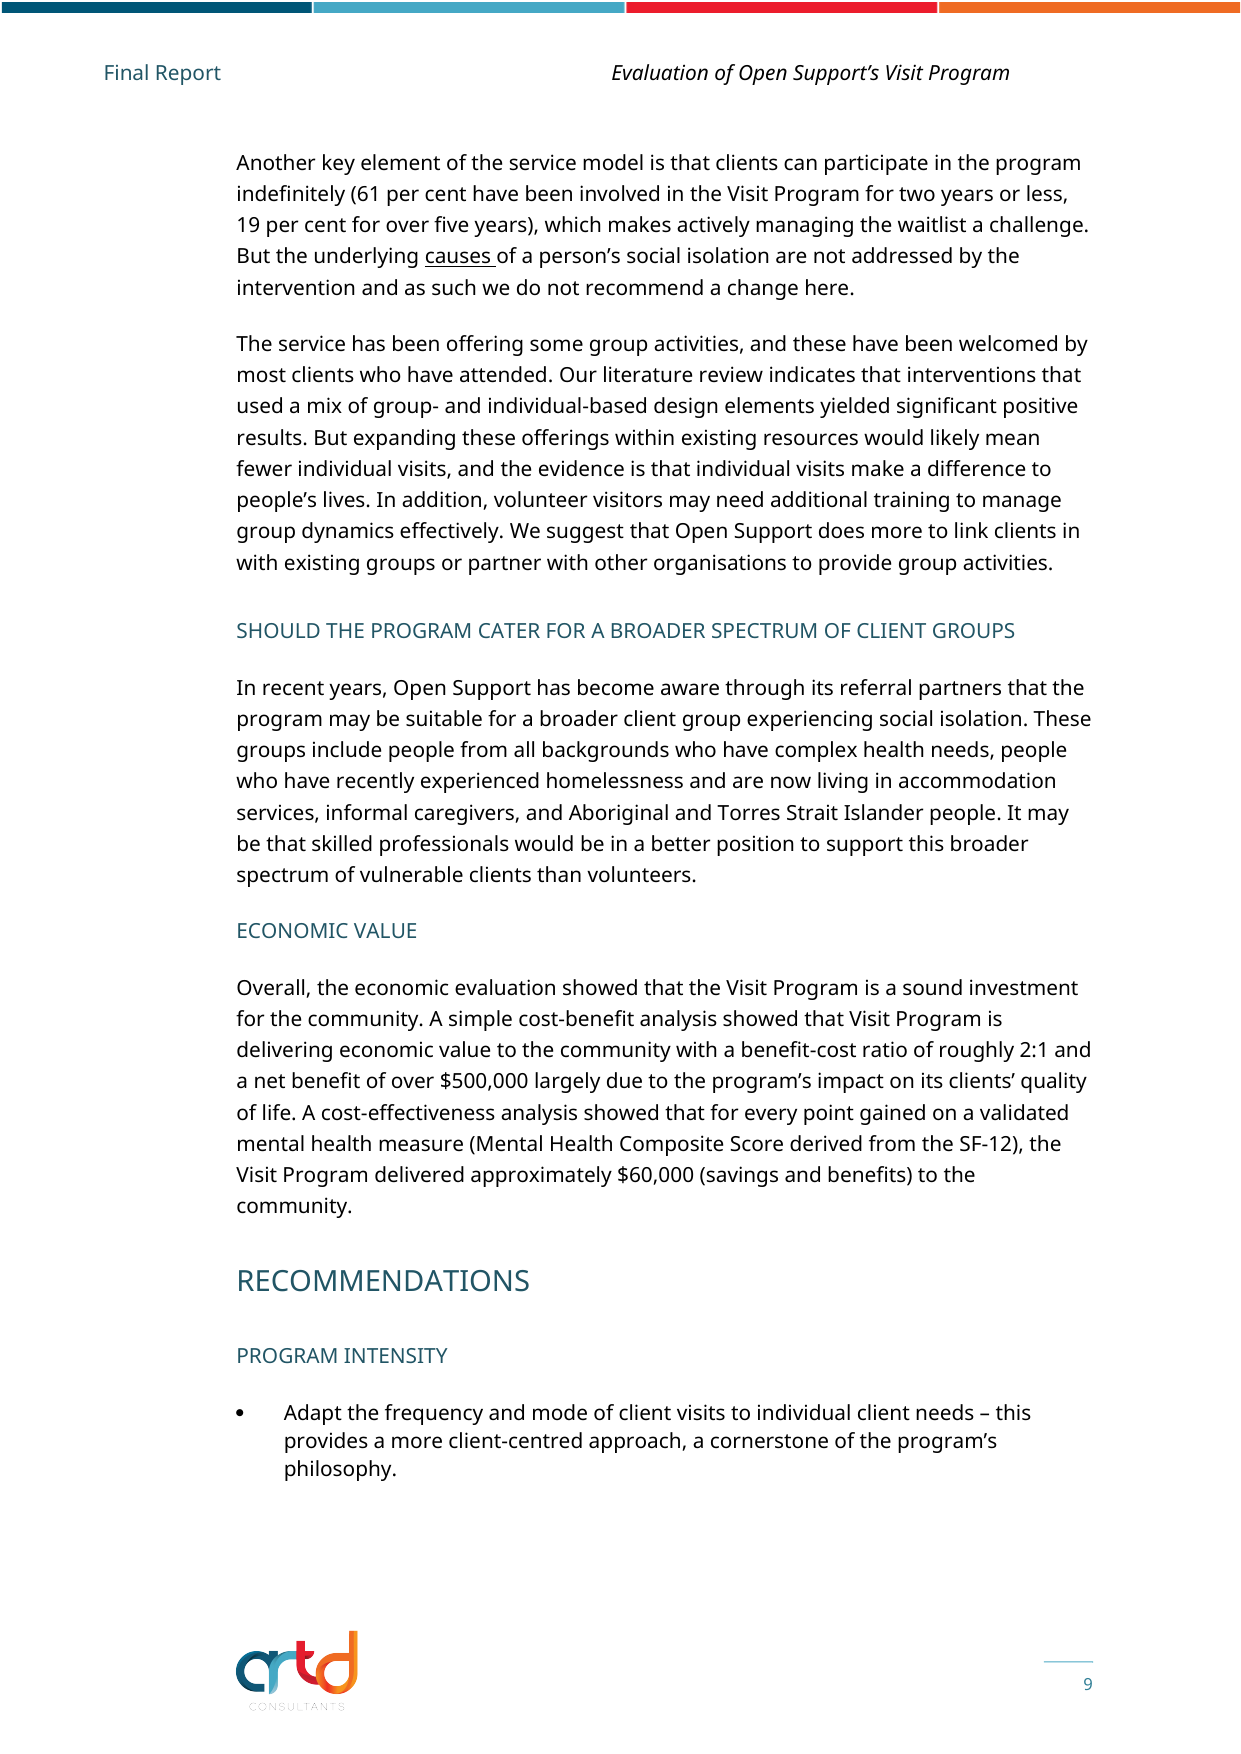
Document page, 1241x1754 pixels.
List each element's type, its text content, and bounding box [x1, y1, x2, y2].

picture [218, 1615, 374, 1726]
subtitle Program intensity [236, 1341, 1092, 1370]
text Another key element of the service model is that clients can participate in the program indefinitely (61 per cent have been involved in the Visit Program for two years or less, 19 per cent for over five years), which makes actively managing the waitlist a challenge. But the underlying causes of a person’s social isolation are not addressed by the intervention and as such we do not recommend a change here. [236, 148, 1092, 301]
list Adapt the frequency and mode of client visits to individual client needs – this provides a more client-centred approach, a cornerstone of the program’s philosophy. [236, 1398, 1092, 1483]
text Economic value [236, 916, 1092, 945]
text Overall, the economic evaluation showed that the Visit Program is a sound investment for the community. A simple cost-benefit analysis showed that Visit Program is delivering economic value to the community with a benefit-cost ratio of roughly 2:1 and a net benefit of over $500,000 largely due to the program’s impact on its clients’ quality of life. A cost-effectiveness analysis showed that for every point gained on a validated mental health measure (Mental Health Composite Score derived from the SF-12), the Visit Program delivered approximately $60,000 (savings and benefits) to the community. [236, 973, 1092, 1220]
text In recent years, Open Support has become aware through its referral partners that the program may be suitable for a broader client group experiencing social isolation. These groups include people from all backgrounds who have complex health needs, people who have recently experienced homelessness and are now living in accommodation services, informal caregivers, and Aboriginal and Torres Strait Islander people. It may be that skilled professionals would be in a better position to support this broader spectrum of vulnerable clients than volunteers. [236, 673, 1092, 889]
text Recommendations [236, 1260, 1092, 1300]
picture [312, 2, 1241, 13]
subtitle Should the program cater for a broader spectrum of client groups [236, 616, 1092, 645]
text The service has been offering some group activities, and these have been welcomed by most clients who have attended. Our literature review indicates that interventions that used a mix of group- and individual-based design elements yielded significant positive results. But expanding these offerings within existing resources would likely mean fewer individual visits, and the evidence is that individual visits make a difference to people’s lives. In addition, volunteer visitors may need additional training to manage group dynamics effectively. We suggest that Open Support does more to link clients in with existing groups or partner with other organisations to provide group activities. [236, 329, 1092, 576]
